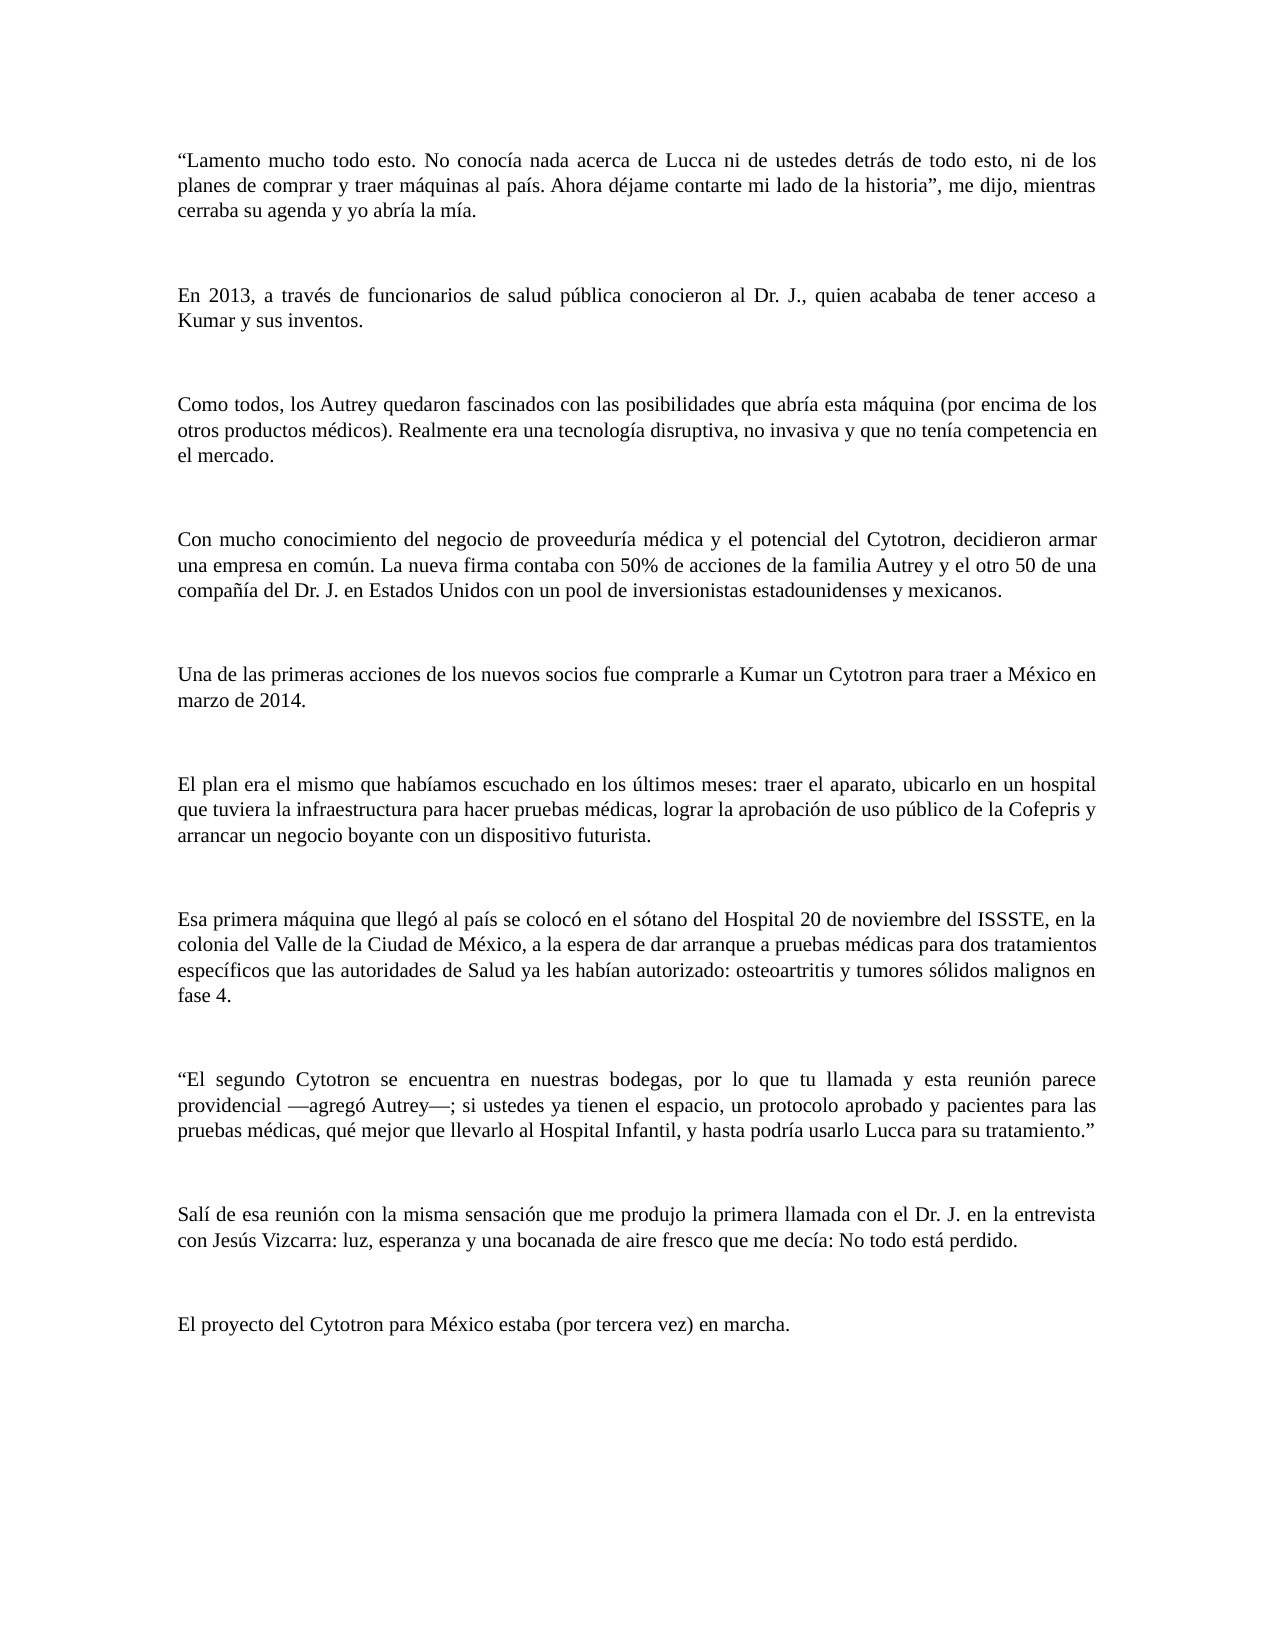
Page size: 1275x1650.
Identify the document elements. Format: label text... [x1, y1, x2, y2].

text En 2013, a través de funcionarios de salud pública conocieron al Dr. J., quien acababa de tener acceso a Kumar y sus inventos. [177, 283, 1098, 332]
text “El segundo Cytotron se encuentra en nuestras bodegas, por lo que tu llamada y esta reunión parece providencial —agregó Autrey—; si ustedes ya tienen el espacio, un protocolo aprobado y pacientes para las pruebas médicas, qué mejor que llevarlo al Hospital Infantil, y hasta podría usarlo Lucca para su tratamiento.” [177, 1067, 1098, 1142]
text Salí de esa reunión con la misma sensación que me produjo la primera llamada con el Dr. J. en la entrevista con Jesús Vizcarra: luz, esperanza y una bocanada de aire fresco que me decía: No todo está perdido. [177, 1202, 1098, 1252]
text Una de las primeras acciones de los nuevos socios fue comprarle a Kumar un Cytotron para traer a México en marzo de 2014. [177, 662, 1098, 712]
text Como todos, los Autrey quedaron fascinados con las posibilidades que abría esta máquina (por encima de los otros productos médicos). Realmente era una tecnología disruptiva, no invasiva y que no tenía competencia en el mercado. [177, 392, 1098, 467]
text Esa primera máquina que llegó al país se colocó en el sótano del Hospital 20 de noviembre del ISSSTE, en la colonia del Valle de la Ciudad de México, a la espera de dar arranque a pruebas médicas para dos tratamientos específicos que las autoridades de Salud ya les habían autorizado: osteoartritis y tumores sólidos malignos en fase 4. [177, 907, 1098, 1007]
text Con mucho conocimiento del negocio de proveeduría médica y el potencial del Cytotron, decidieron armar una empresa en común. La nueva firma contaba con 50% de acciones de la familia Autrey y el otro 50 de una compañía del Dr. J. en Estados Unidos con un pool de inversionistas estadounidenses y mexicanos. [177, 527, 1098, 602]
text “Lamento mucho todo esto. No conocía nada acerca de Lucca ni de ustedes detrás de todo esto, ni de los planes de comprar y traer máquinas al país. Ahora déjame contarte mi lado de la historia”, me dijo, mientras cerraba su agenda y yo abría la mía. [177, 148, 1098, 222]
text El plan era el mismo que habíamos escuchado en los últimos meses: traer el aparato, ubicarlo en un hospital que tuviera la infraestructura para hacer pruebas médicas, lograr la aprobación de uso público de la Cofepris y arrancar un negocio boyante con un dispositivo futurista. [177, 772, 1098, 847]
text El proyecto del Cytotron para México estaba (por tercera vez) en marcha. [177, 1312, 1098, 1336]
